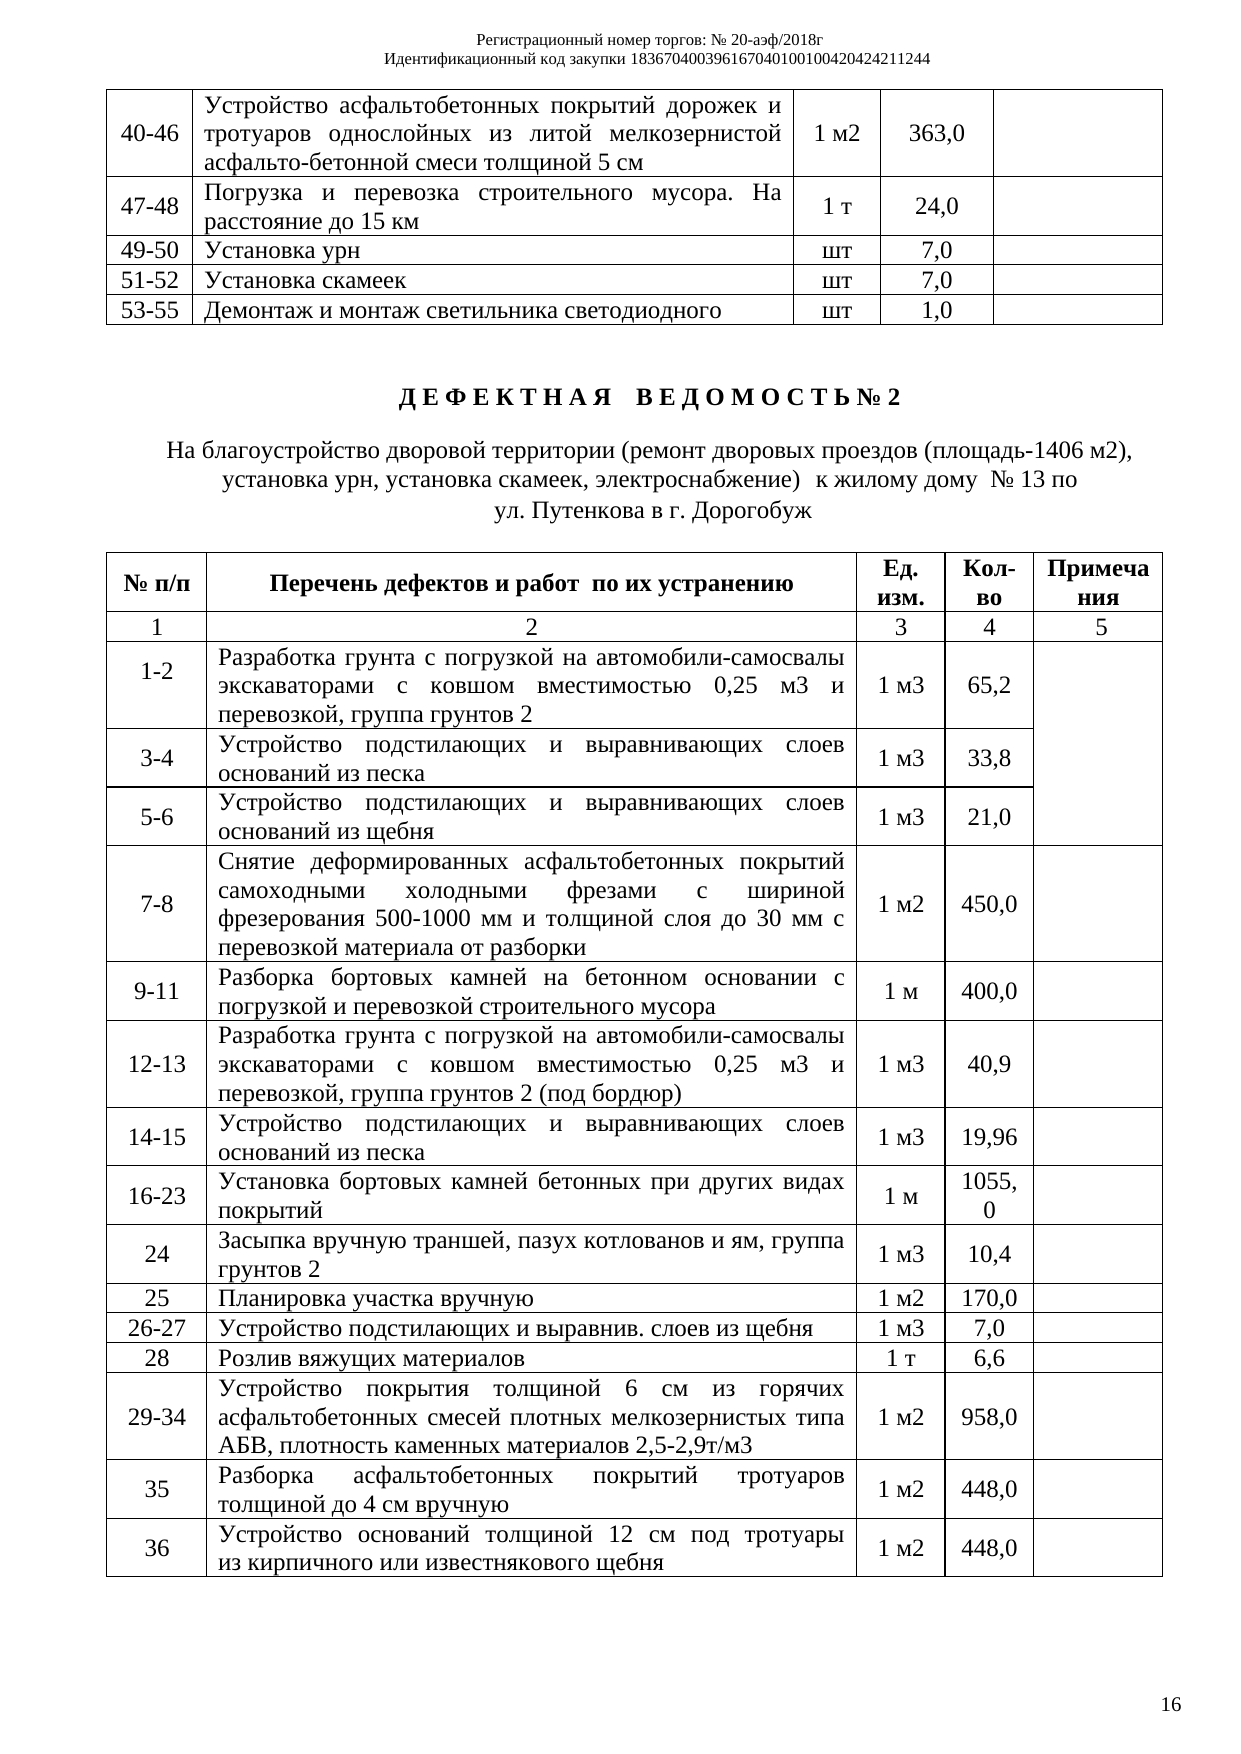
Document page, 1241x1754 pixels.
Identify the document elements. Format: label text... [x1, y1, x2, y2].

table_cell Установка бортовых камней бетонных при других видах покрытий [207, 1166, 856, 1224]
table_cell 7,0 [881, 265, 993, 294]
table_cell Устройство асфальтобетонных покрытий дорожек и тротуаров однослойных из литой мелкозернистой асфальто-бетонной смеси толщиной [193, 90, 793, 176]
table_cell Снятие деформированных асфальтобетонных покрытий самоходными холодными фрезами с шириной фрезерования 500- и толщиной слоя до с перевозкой материала от разборки [207, 846, 856, 961]
table_cell 65,2 [946, 642, 1033, 728]
table_cell [857, 1284, 944, 1312]
table_header Перечень дефектов и работ по их устранению [207, 553, 856, 611]
table_cell 6,6 [946, 1343, 1033, 1372]
table_cell Установка урн [193, 236, 793, 264]
table_cell 1,0 [881, 295, 993, 324]
table_cell Погрузка и перевозка строительного мусора. На расстояние до [193, 177, 793, 234]
table_cell 49-50 [107, 236, 192, 264]
table_cell Засыпка вручную траншей, пазух котлованов и ям, группа грунтов 2 [207, 1225, 856, 1282]
table_cell [1034, 1460, 1162, 1518]
table_cell [1034, 1225, 1162, 1282]
table_cell [1034, 1108, 1162, 1165]
table_cell 3-4 [107, 729, 206, 786]
table_cell [857, 1166, 944, 1224]
table_cell 26-27 [107, 1313, 206, 1342]
table_cell [857, 729, 944, 786]
table_cell 51-52 [107, 265, 192, 294]
table_cell 3 [857, 612, 944, 641]
table_cell 1055,0 [946, 1166, 1033, 1224]
table_cell [1034, 642, 1162, 845]
table_cell [1034, 1373, 1162, 1459]
subtitle Д Е Ф Е К Т Н А Я В Е Д О М О С Т Ь № 2 [118, 382, 1181, 411]
table_cell 448,0 [946, 1519, 1033, 1576]
table_cell [1034, 1021, 1162, 1107]
table_cell 170,0 [946, 1284, 1033, 1312]
table_cell [857, 1460, 944, 1518]
table_cell 1 [107, 612, 206, 641]
table_cell [994, 90, 1162, 176]
table_cell [857, 1108, 944, 1165]
table_cell 7,0 [946, 1313, 1033, 1342]
table_header № п/п [107, 553, 206, 611]
table_cell 10,4 [946, 1225, 1033, 1282]
table_cell [994, 265, 1162, 294]
table_cell 14-15 [107, 1108, 206, 1165]
table_cell [1034, 1166, 1162, 1224]
table_cell 363,0 [881, 90, 993, 176]
table_cell 28 [107, 1343, 206, 1372]
table_cell шт [794, 265, 880, 294]
table_cell 1 т [794, 177, 880, 234]
table_header Кол-во [946, 553, 1033, 611]
table_cell 7-8 [107, 846, 206, 961]
table_header Ед. изм. [857, 553, 944, 611]
table_cell Устройство покрытия толщиной из горячих асфальтобетонных смесей плотных мелкозернистых типа АБВ, плотность каменных материалов 2,5-2,9т/м3 [207, 1373, 856, 1459]
table_cell 9-11 [107, 962, 206, 1019]
table_cell 450,0 [946, 846, 1033, 961]
table_cell шт [794, 236, 880, 264]
table_cell Разборка асфальтобетонных покрытий тротуаров толщиной до вручную [207, 1460, 856, 1518]
table_cell [857, 1313, 944, 1342]
table_cell Устройство подстилающих и выравнивающих слоев оснований из песка [207, 1108, 856, 1165]
table_cell 36 [107, 1519, 206, 1576]
table_cell [1034, 1519, 1162, 1576]
table_cell 1 т [857, 1343, 944, 1372]
table_cell [857, 846, 944, 961]
table_cell Разработка грунта с погрузкой на автомобили-самосвалы экскаваторами с ковшом вместимостью и перевозкой, группа грунтов 2 (под бордюр) [207, 1021, 856, 1107]
table_cell 7,0 [881, 236, 993, 264]
table_cell Разработка грунта с погрузкой на автомобили-самосвалы экскаваторами с ковшом вместимостью и перевозкой, группа грунтов 2 [207, 642, 856, 728]
table_cell 53-55 [107, 295, 192, 324]
table_cell 33,8 [946, 729, 1033, 786]
table_cell Устройство подстилающих и выравнив. слоев из щебня [207, 1313, 856, 1342]
table_cell 2 [207, 612, 856, 641]
table_cell 19,96 [946, 1108, 1033, 1165]
table_cell [994, 236, 1162, 264]
table_cell [857, 1373, 944, 1459]
table_cell Устройство оснований толщиной под тротуары из кирпичного или известнякового щебня [207, 1519, 856, 1576]
table_cell 1-2 [107, 642, 206, 728]
table_cell 21,0 [946, 788, 1033, 845]
table_cell Устройство подстилающих и выравнивающих слоев оснований из песка [207, 729, 856, 786]
table_cell 448,0 [946, 1460, 1033, 1518]
table_cell Устройство подстилающих и выравнивающих слоев оснований из щебня [207, 788, 856, 845]
table_cell [1034, 1313, 1162, 1342]
table_cell 12-13 [107, 1021, 206, 1107]
table_header Примечания [1034, 553, 1162, 611]
table_cell Разборка бортовых камней на бетонном основании с погрузкой и перевозкой строительного мусора [207, 962, 856, 1019]
table_cell [994, 177, 1162, 234]
table_cell [994, 295, 1162, 324]
table_cell 25 [107, 1284, 206, 1312]
table_cell 4 [946, 612, 1033, 641]
table_cell [857, 962, 944, 1019]
table_cell [857, 1225, 944, 1282]
table_cell Розлив вяжущих материалов [207, 1343, 856, 1372]
table_cell [1034, 962, 1162, 1019]
table_cell Установка скамеек [193, 265, 793, 294]
table_cell [794, 90, 880, 176]
table_cell Планировка участка вручную [207, 1284, 856, 1312]
table_cell 35 [107, 1460, 206, 1518]
table_cell [857, 1021, 944, 1107]
table_cell 40,9 [946, 1021, 1033, 1107]
table_cell 16-23 [107, 1166, 206, 1224]
table_cell 24,0 [881, 177, 993, 234]
table_cell Демонтаж и монтаж светильника светодиодного [193, 295, 793, 324]
table_cell шт [794, 295, 880, 324]
table_cell [1034, 1343, 1162, 1372]
table_cell 24 [107, 1225, 206, 1282]
table_cell [1034, 1284, 1162, 1312]
table_cell [857, 642, 944, 728]
table_cell 40-46 [107, 90, 192, 176]
table_cell [857, 788, 944, 845]
table_cell 47-48 [107, 177, 192, 234]
table_cell 29-34 [107, 1373, 206, 1459]
text На благоустройство дворовой территории (ремонт дворовых проездов (площадь-), установка урн, установка скамеек, электроснабжение) к жилому дому № 13 по [118, 435, 1181, 495]
table_cell [1034, 846, 1162, 961]
table_cell 400,0 [946, 962, 1033, 1019]
table_cell 5-6 [107, 788, 206, 845]
table_cell 958,0 [946, 1373, 1033, 1459]
table_cell [857, 1519, 944, 1576]
text ул. Путенкова в г. Дорогобуж [118, 495, 1181, 523]
table_cell 5 [1034, 612, 1162, 641]
